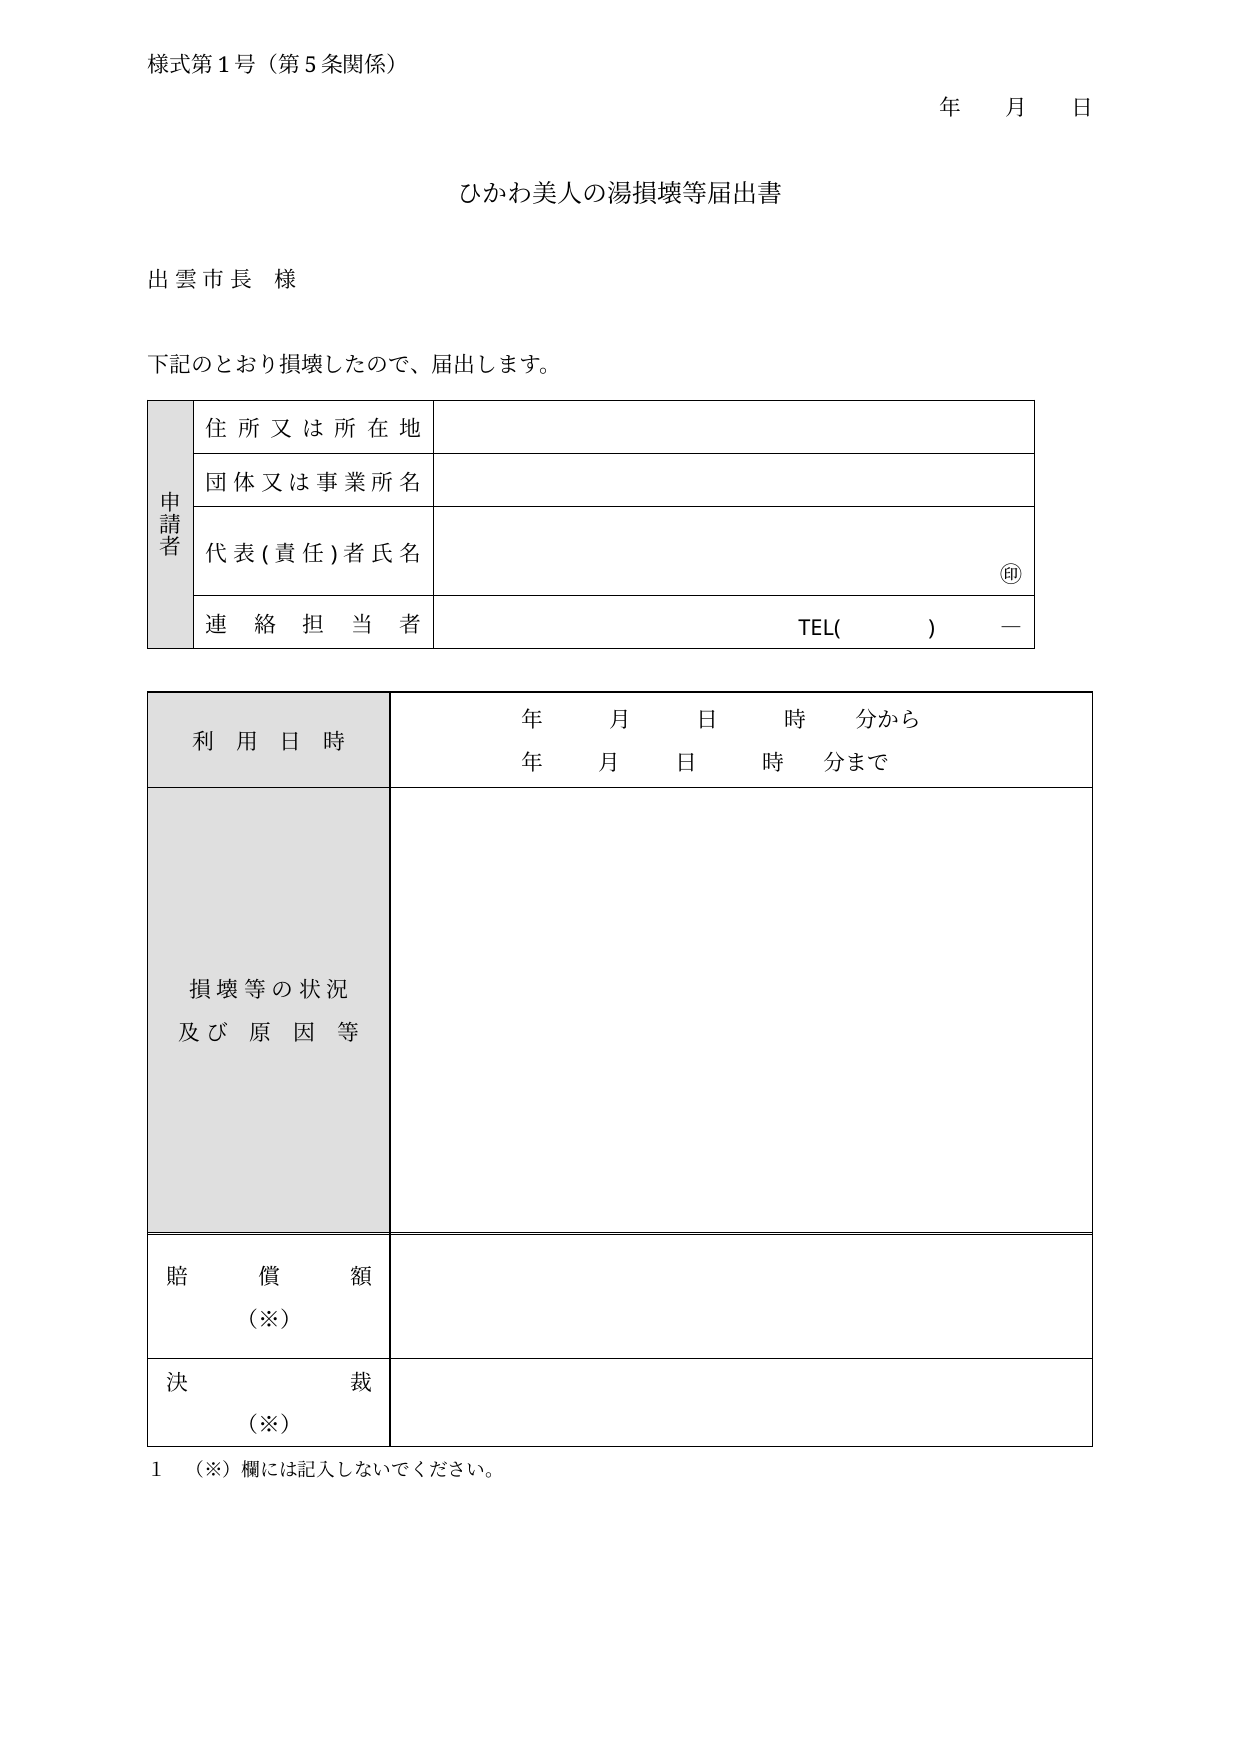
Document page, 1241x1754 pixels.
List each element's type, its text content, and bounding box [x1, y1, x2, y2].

text 出 雲 市 長 様 [148, 256, 1092, 299]
table_header 年 月 日 時 分から 年 月 日 時 分まで [391, 693, 1092, 787]
table_cell 連絡担当者 [194, 596, 433, 648]
table_cell 団体又は事業所名 [194, 454, 433, 506]
subtitle ひかわ美人の湯損壊等届出書 [148, 171, 1092, 213]
table_cell [391, 1235, 1092, 1358]
table_cell [434, 454, 1034, 506]
table_cell 賠償額 （※） [148, 1235, 389, 1358]
text 年 月 日 [148, 85, 1092, 128]
table_cell 決裁 （※） [148, 1359, 389, 1446]
table_cell 代表(責任)者氏名 [194, 507, 433, 594]
text １ （※）欄には記入しないでください。 [148, 1447, 1092, 1489]
text 様式第1号（第5条関係） [148, 42, 1092, 85]
table_header [434, 401, 1034, 453]
table_header 利用日時 [148, 693, 389, 787]
table_cell [391, 788, 1092, 1232]
table_cell [391, 1359, 1092, 1446]
table_cell ㊞ [434, 507, 1034, 594]
table_header 申請者 [148, 401, 193, 648]
table_cell 損 壊 等 の 状 況 及 び 原 因 等 [148, 788, 389, 1232]
table_header 住所又は所在地 [194, 401, 433, 453]
table_cell TEL( ) ― [434, 596, 1034, 648]
text 下記のとおり損壊したので、届出します。 [148, 342, 1092, 384]
